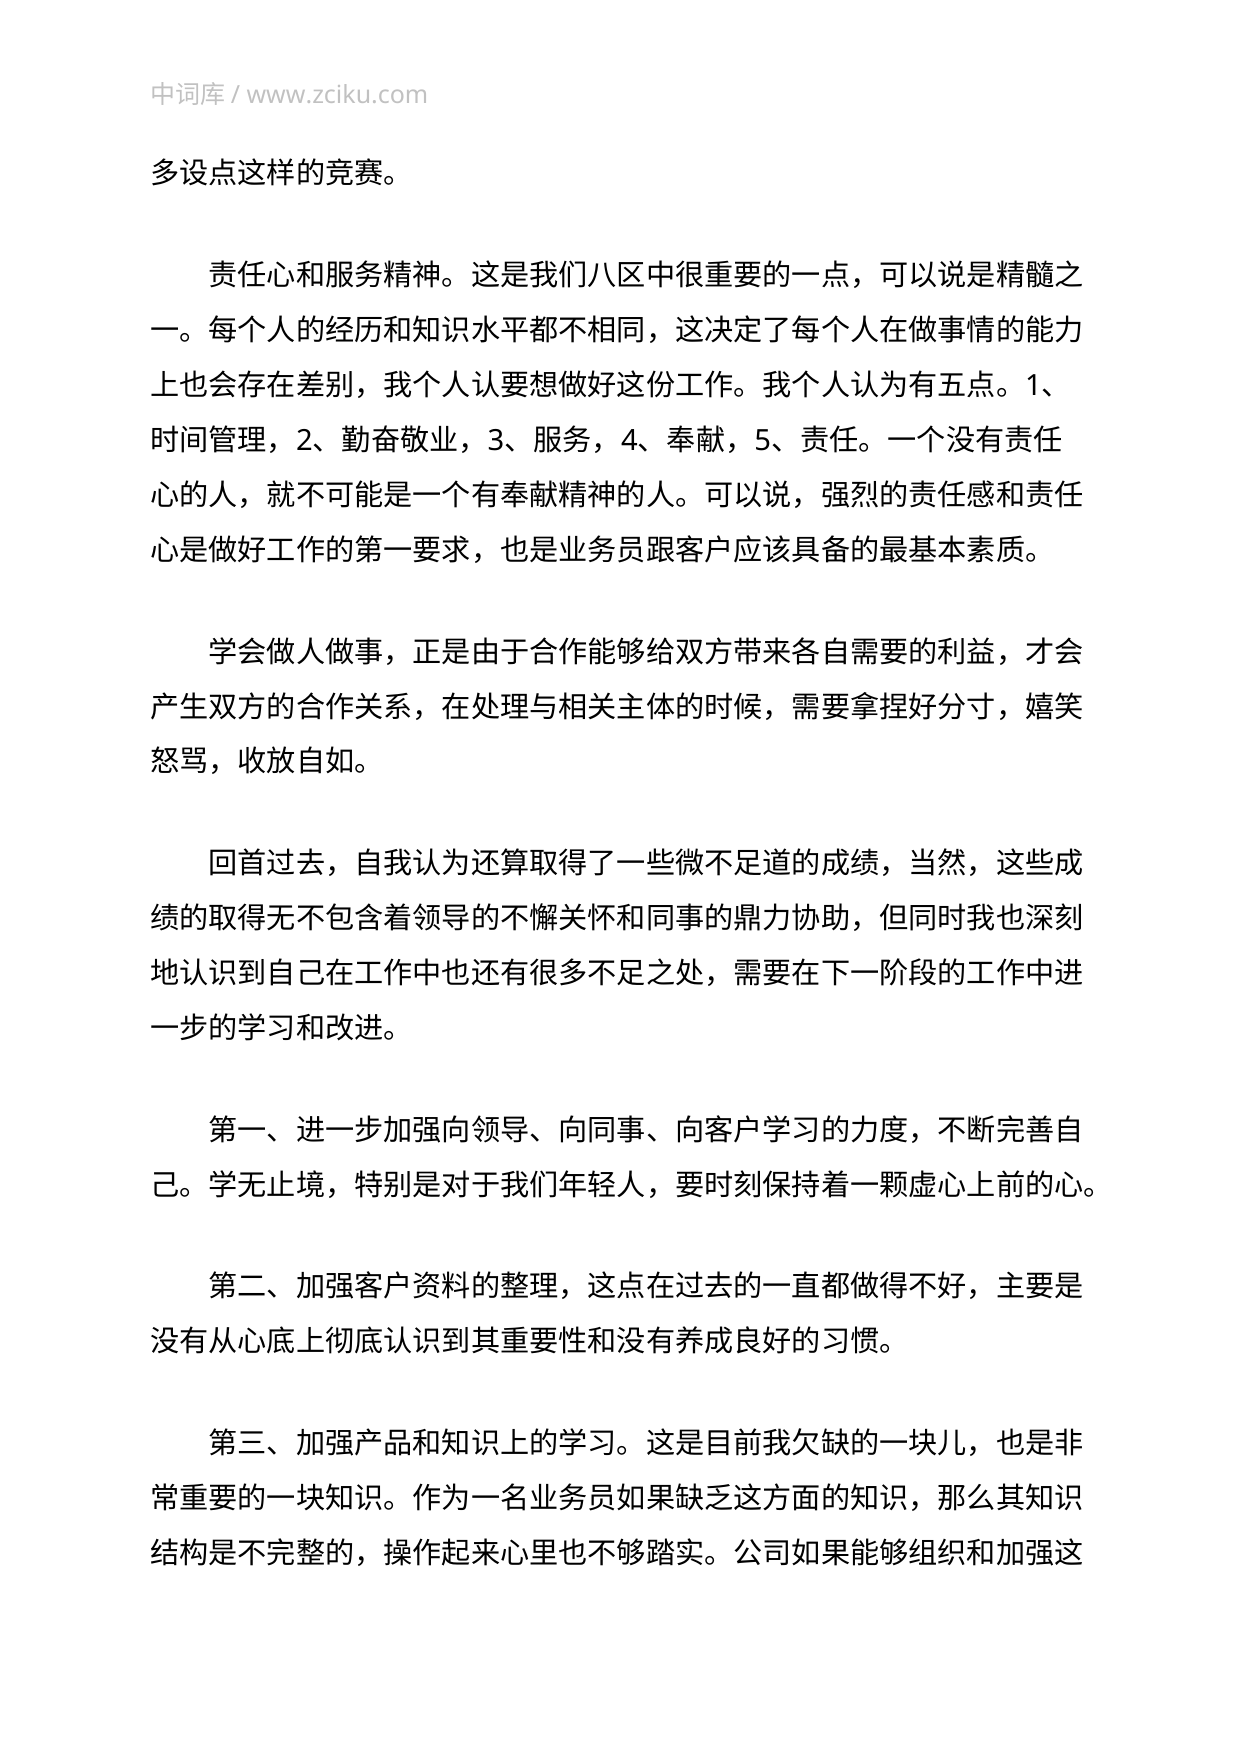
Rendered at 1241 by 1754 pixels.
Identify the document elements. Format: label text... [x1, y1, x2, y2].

text 责任心和服务精神。这是我们八区中很重要的一点，可以说是精髓之一。每个人的经历和知识水平都不相同，这决定了每个人在做事情的能力上也会存在差别，我个人认要想做好这份工作。我个人认为有五点。1、时间管理，2、勤奋敬业，3、服务，4、奉献，5、责任。一个没有责任心的人，就不可能是一个有奉献精神的人。可以说，强烈的责任感和责任心是做好工作的第一要求，也是业务员跟客户应该具备的最基本素质。 [150, 252, 1090, 569]
text 第二、加强客户资料的整理，这点在过去的一直都做得不好，主要是没有从心底上彻底认识到其重要性和没有养成良好的习惯。 [150, 1263, 1090, 1360]
text 第一、进一步加强向领导、向同事、向客户学习的力度，不断完善自己。学无止境，特别是对于我们年轻人，要时刻保持着一颗虚心上前的心。 [150, 1106, 1090, 1203]
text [150, 150, 1090, 192]
text 回首过去，自我认为还算取得了一些微不足道的成绩，当然，这些成绩的取得无不包含着领导的不懈关怀和同事的鼎力协助，但同时我也深刻地认识到自己在工作中也还有很多不足之处，需要在下一阶段的工作中进一步的学习和改进。 [150, 840, 1090, 1047]
text 学会做人做事，正是由于合作能够给双方带来各自需要的利益，才会产生双方的合作关系，在处理与相关主体的时候，需要拿捏好分寸，嬉笑怒骂，收放自如。 [150, 628, 1090, 780]
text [150, 1419, 1090, 1572]
